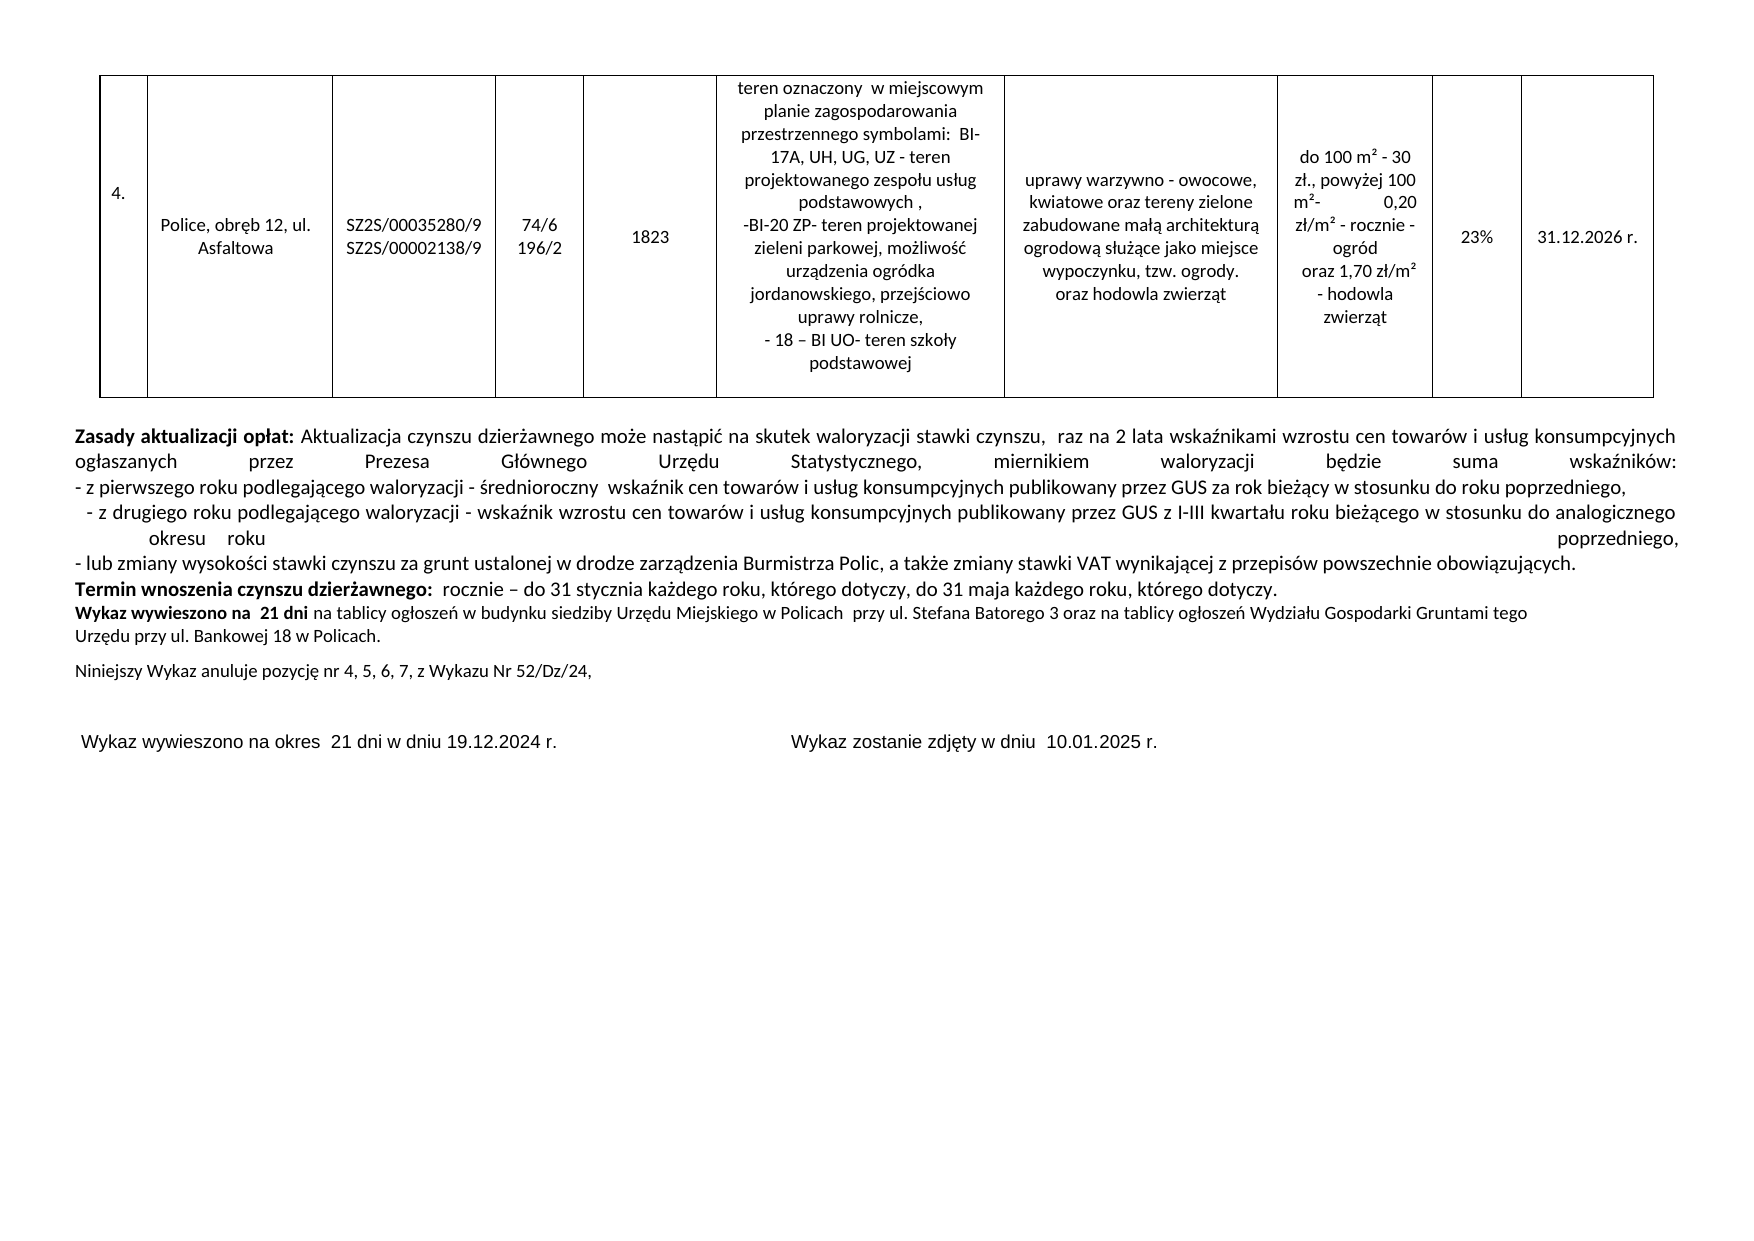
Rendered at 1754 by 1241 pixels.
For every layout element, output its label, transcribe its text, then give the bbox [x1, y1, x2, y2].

table_cell 4. [101, 76, 147, 397]
table_cell 31.12.2026 r. [1522, 76, 1653, 397]
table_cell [148, 76, 332, 397]
table_cell teren oznaczony w miejscowym planie zagospodarowania przestrzennego symbolami: BI-17A, UH, UG, UZ - teren projektowanego zespołu usług podstawowych , -BI-20 ZP- teren projektowanej zieleni parkowej, możliwość urządzenia ogródka jordanowskiego, przejściowo uprawy rolnicze, - 18 – BI UO- teren szkoły podstawowej [717, 76, 1004, 397]
table_cell uprawy warzywno - owocowe, kwiatowe oraz tereny zielone zabudowane małą architekturą ogrodową służące jako miejsce wypoczynku, tzw. ogrody. oraz hodowla zwierząt [1005, 76, 1277, 397]
table_cell do 100 m² - 30 zł., powyżej 100 m²- 0,20 zł/m² - rocznie - ogród oraz 1,70 zł/m² - hodowla zwierząt [1278, 76, 1432, 397]
text Termin wnoszenia czynszu dzierżawnego: rocznie – do 31 stycznia każdego roku, którego dotyczy, do 31 maja każdego roku, którego dotyczy. [75, 576, 1679, 601]
table_cell SZ2S/00035280/9 SZ2S/00002138/9 [333, 76, 495, 397]
text Zasady aktualizacji opłat: Aktualizacja czynszu dzierżawnego może nastąpić na skutek waloryzacji stawki czynszu, raz na 2 lata wskaźnikami wzrostu cen towarów i usług konsumpcyjnych ogłaszanych przez Prezesa Głównego Urzędu Statystycznego, miernikiem waloryzacji będzie suma wskaźników: - z pierwszego roku podlegającego waloryzacji - średnioroczny wskaźnik cen towarów i usług konsumpcyjnych publikowany przez GUS za rok bieżący w stosunku do roku poprzedniego, [75, 423, 1679, 499]
table_cell 23% [1433, 76, 1521, 397]
table_cell 1823 [584, 76, 716, 397]
text - z drugiego roku podlegającego waloryzacji - wskaźnik wzrostu cen towarów i usług konsumpcyjnych publikowany przez GUS z I-III kwartału roku bieżącego w stosunku do analogicznego okresu roku poprzedniego, - lub zmiany wysokości stawki czynszu za grunt ustalonej w drodze zarządzenia Burmistrza Polic, a także zmiany stawki VAT wynikającej z przepisów powszechnie obowiązujących. [75, 499, 1679, 576]
table_cell 74/6 196/2 [496, 76, 583, 397]
table_header Wykaz wywieszono na 21 dni na tablicy ogłoszeń w budynku siedziby Urzędu Miejskiego w Policach przy ul. Stefana Batorego 3 oraz na tablicy ogłoszeń Wydziału Gospodarki Gruntami tego Urzędu przy ul. Bankowej 18 w Policach. Niniejszy Wykaz anuluje pozycję nr 4, 5, 6, 7, z Wykazu Nr 52/Dz/24, Wykaz wywieszono na okres 21 dni w dniu 19.12.2024 r. Wykaz zostanie zdjęty w dniu 10.01.2025 r. [74, 601, 1537, 752]
